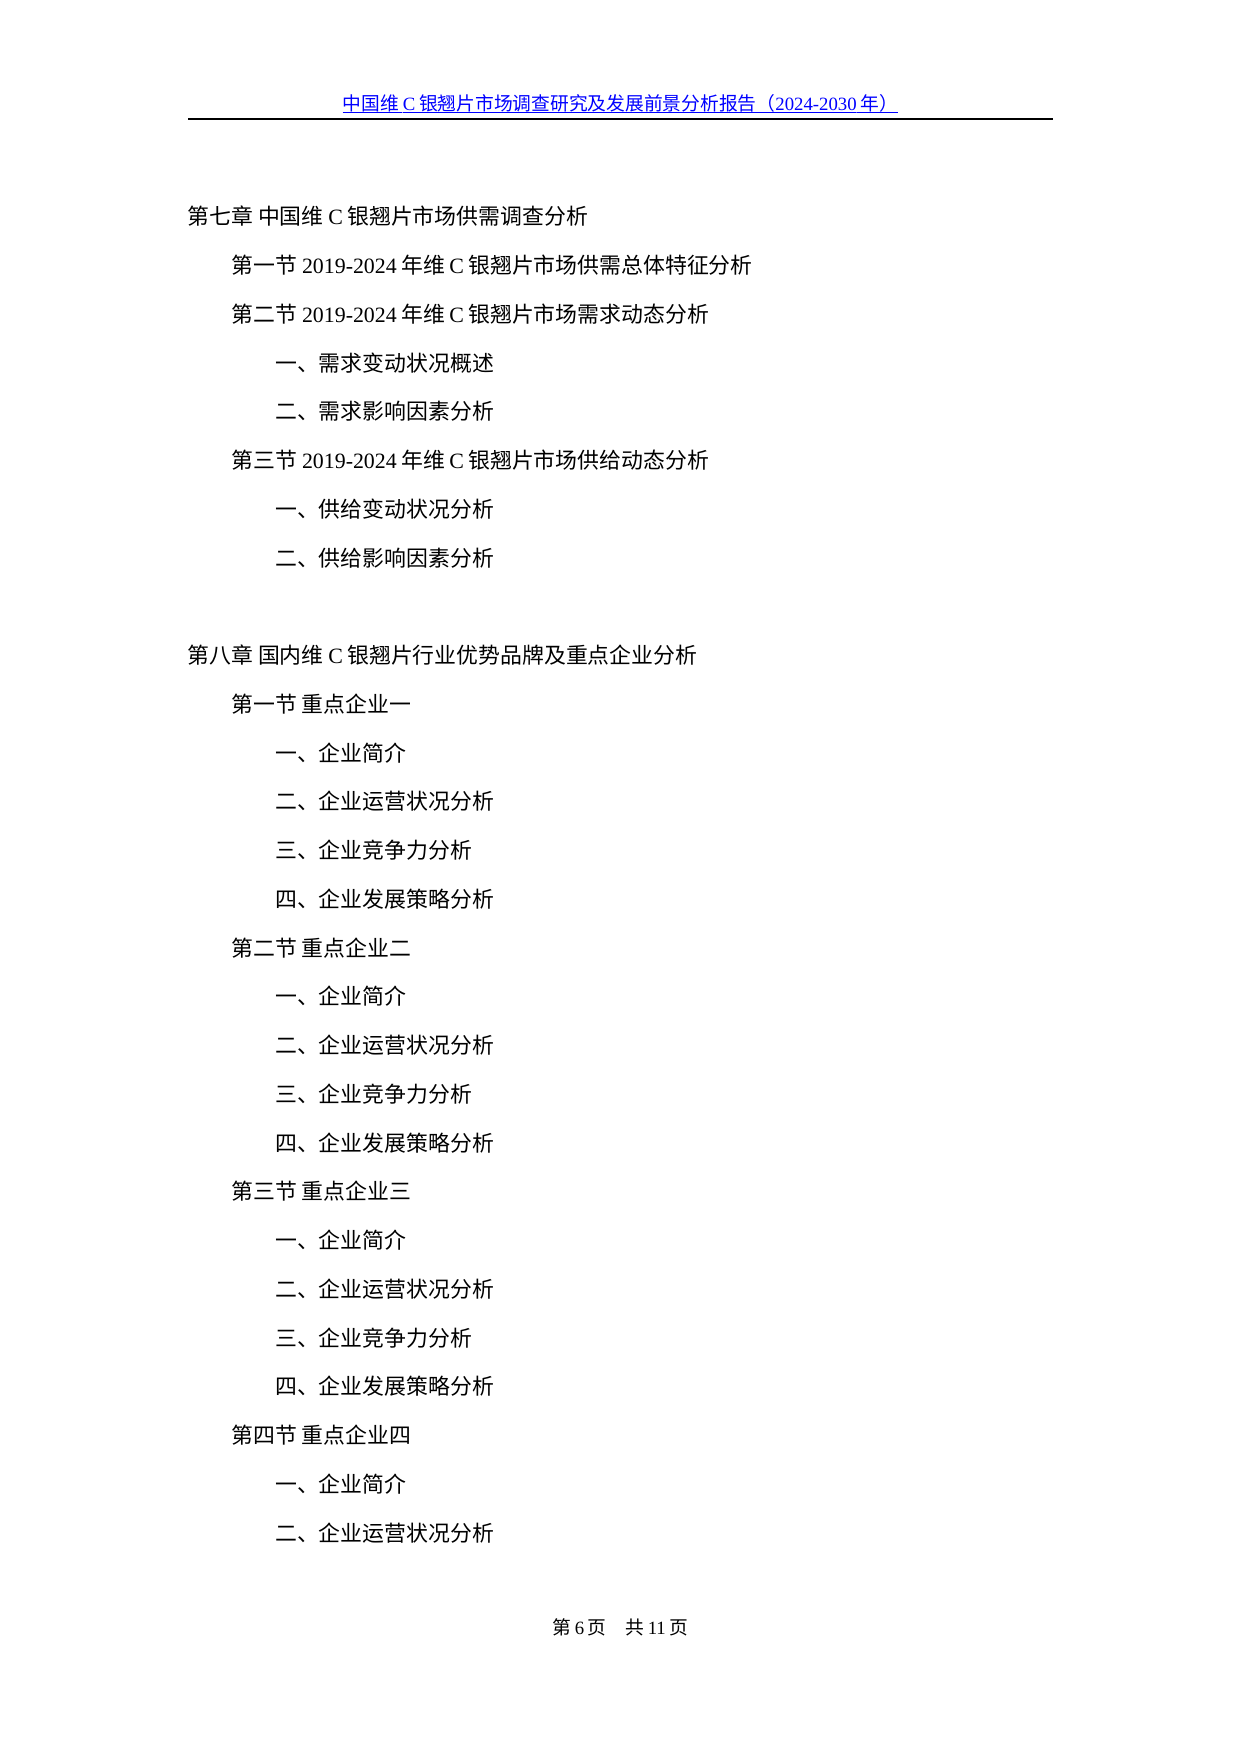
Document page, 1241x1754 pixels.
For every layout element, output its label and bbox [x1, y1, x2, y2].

text [187, 150, 1053, 1548]
